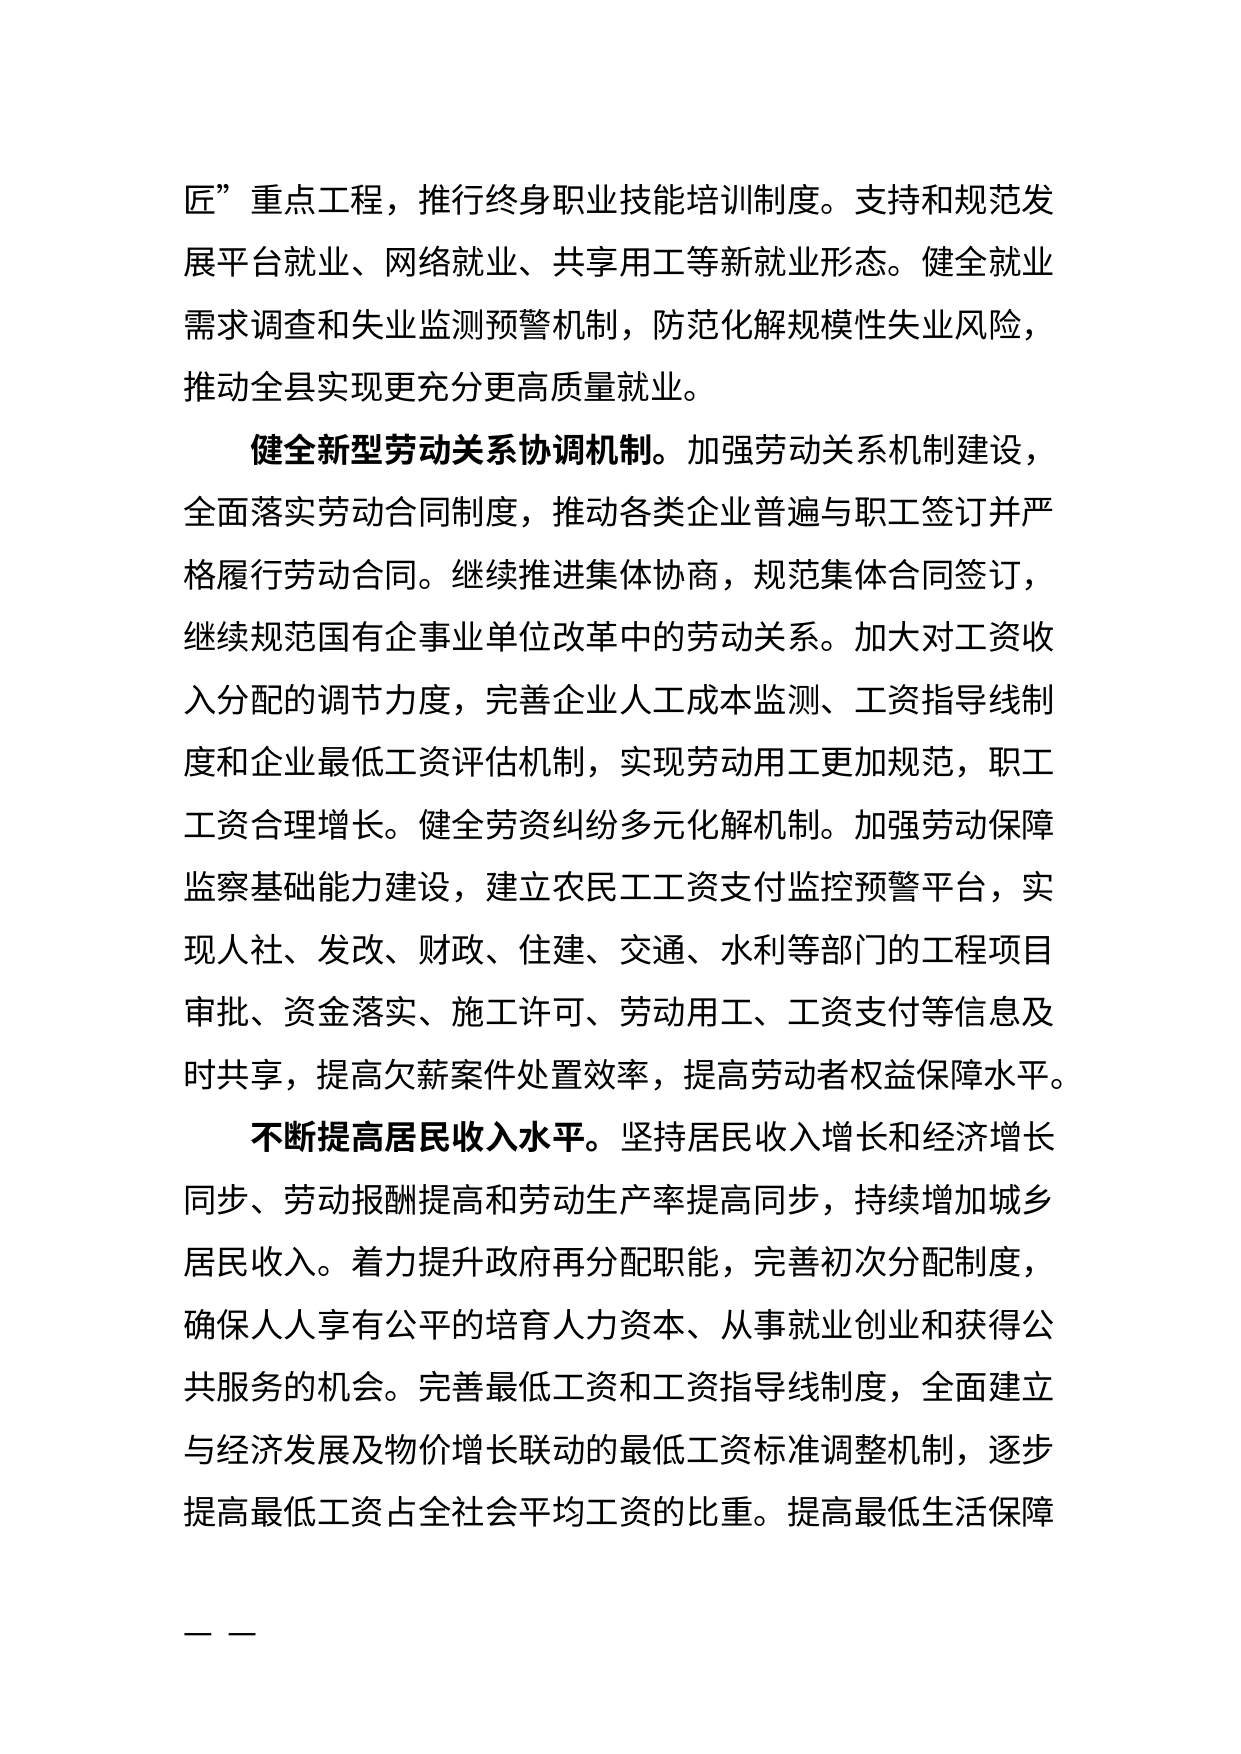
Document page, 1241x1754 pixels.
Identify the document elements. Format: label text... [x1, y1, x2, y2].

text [183, 162, 1057, 412]
text 健全新型劳动关系协调机制。加强劳动关系机制建设，全面落实劳动合同制度，推动各类企业普遍与职工签订并严格履行劳动合同。继续推进集体协商，规范集体合同签订，继续规范国有企事业单位改革中的劳动关系。加大对工资收入分配的调节力度，完善企业人工成本监测、工资指导线制度和企业最低工资评估机制，实现劳动用工更加规范，职工工资合理增长。健全劳资纠纷多元化解机制。加强劳动保障监察基础能力建设，建立农民工工资支付监控预警平台，实现人社、发改、财政、住建、交通、水利等部门的工程项目审批、资金落实、施工许可、劳动用工、工资支付等信息及时共享，提高欠薪案件处置效率，提高劳动者权益保障水平。 [183, 412, 1057, 1099]
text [183, 1099, 1057, 1537]
